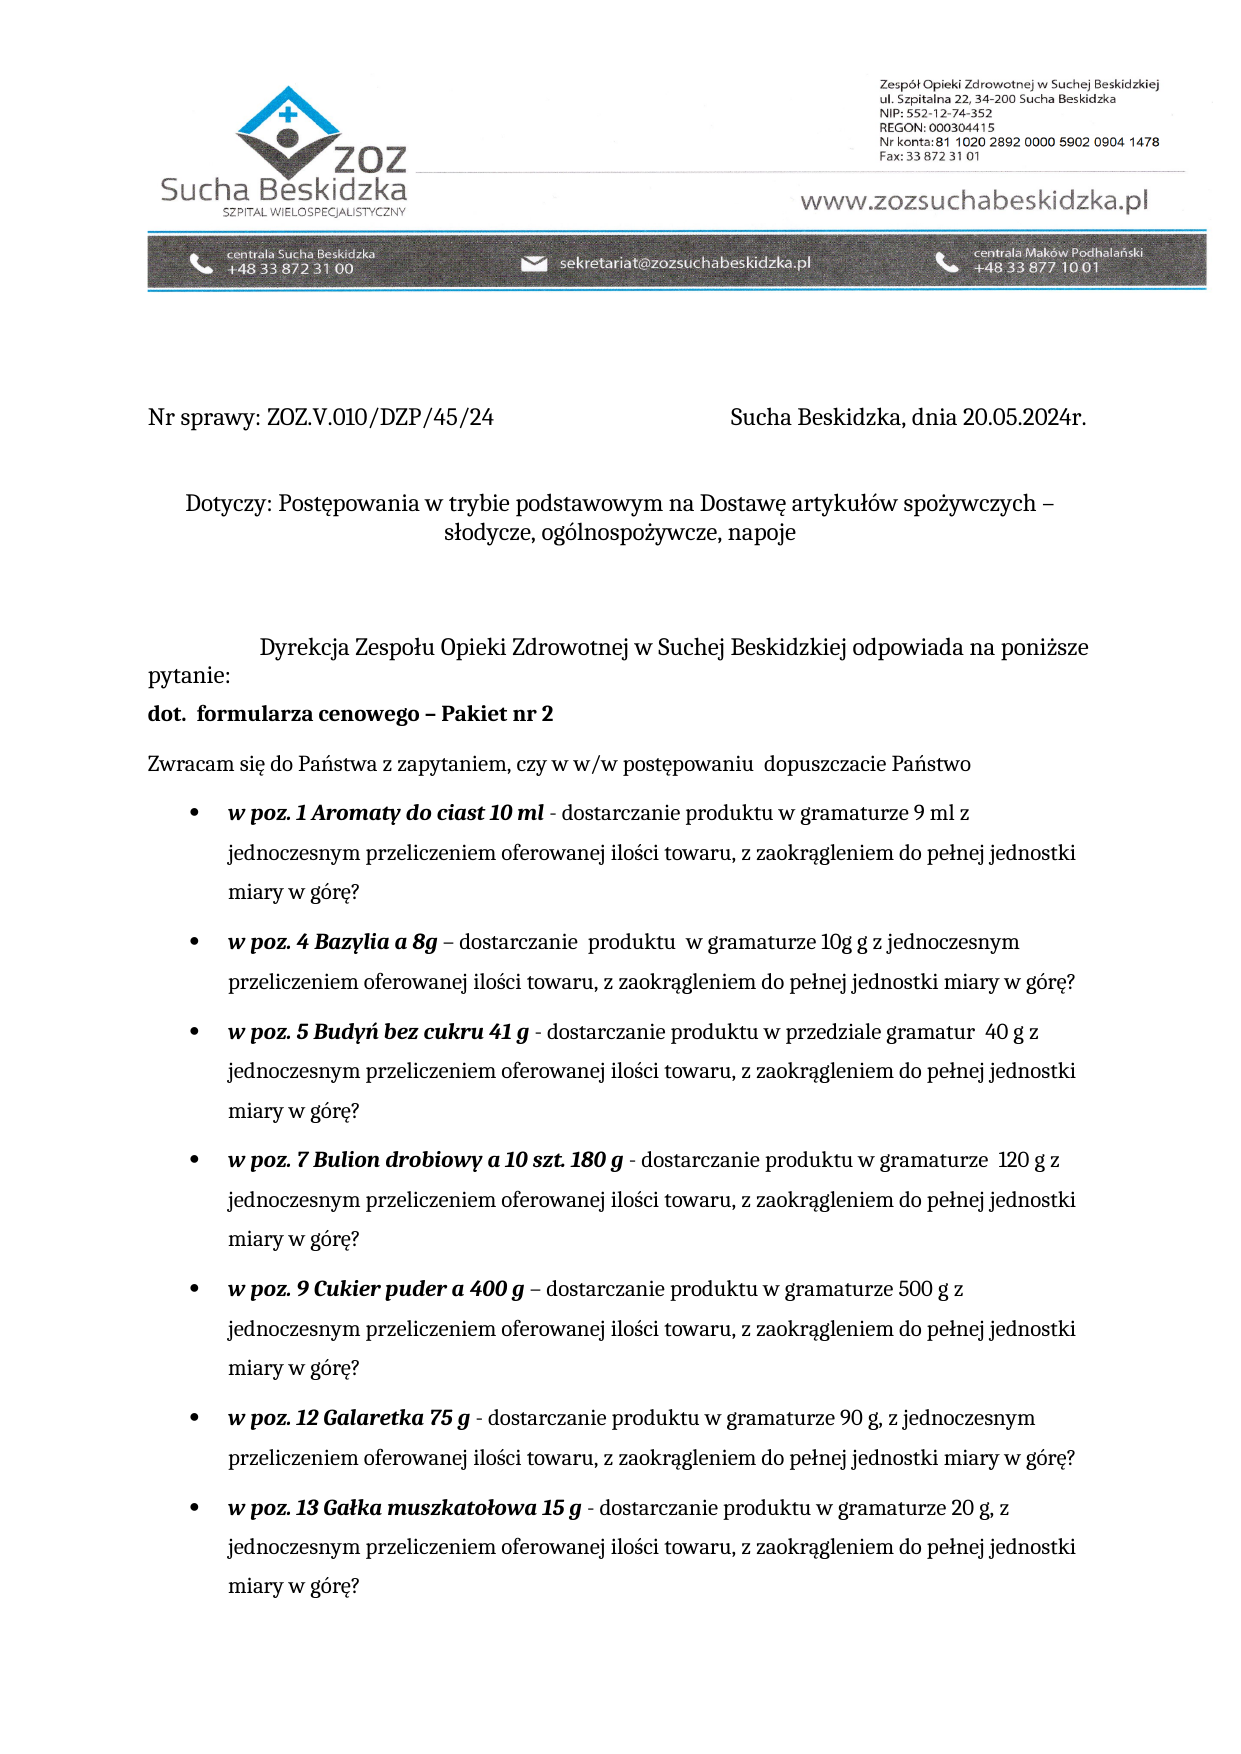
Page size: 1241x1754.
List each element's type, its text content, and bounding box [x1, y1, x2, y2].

list w poz. 12 Galaretka 75 g - dostarczanie produktu w gramaturze 90 g, z jednoczesnym przeliczeniem oferowanej ilości towaru, z zaokrągleniem do pełnej jednostki miary w górę? [190, 1405, 1093, 1471]
list w poz. 7 Bulion drobiowy a 10 szt. 180 g - dostarczanie produktu w gramaturze 120 g z jednoczesnym przeliczeniem oferowanej ilości towaru, z zaokrągleniem do pełnej jednostki miary w górę? [190, 1147, 1093, 1253]
text Dotyczy: Postępowania w trybie podstawowym na Dostawę artykułów spożywczych – słodycze, ogólnospożywcze, napoje [148, 489, 1093, 546]
list w poz. 13 Gałka muszkatołowa 15 g - dostarczanie produktu w gramaturze 20 g, z jednoczesnym przeliczeniem oferowanej ilości towaru, z zaokrągleniem do pełnej jednostki miary w górę? [190, 1494, 1093, 1600]
list w poz. 1 Aromaty do ciast 10 ml - dostarczanie produktu w gramaturze 9 ml z jednoczesnym przeliczeniem oferowanej ilości towaru, z zaokrągleniem do pełnej jednostki miary w górę? [190, 800, 1093, 906]
text Zwracam się do Państwa z zapytaniem, czy w w/w postępowaniu dopuszczacie Państwo [148, 750, 1093, 777]
text Dyrekcja Zespołu Opieki Zdrowotnej w Suchej Beskidzkiej odpowiada na poniższe pytanie: [148, 632, 1093, 690]
list w poz. 9 Cukier puder a 400 g – dostarczanie produktu w gramaturze 500 g z jednoczesnym przeliczeniem oferowanej ilości towaru, z zaokrągleniem do pełnej jednostki miary w górę? [190, 1276, 1093, 1381]
text dot. formularza cenowego – Pakiet nr 2 [148, 700, 1093, 727]
picture [147, 73, 1213, 293]
list w poz. 4 Bazylia a 8g – dostarczanie produktu w gramaturze 10g g z jednoczesnym przeliczeniem oferowanej ilości towaru, z zaokrągleniem do pełnej jednostki miary w górę? [190, 929, 1093, 995]
list w poz. 5 Budyń bez cukru 41 g - dostarczanie produktu w przedziale gramatur 40 g z jednoczesnym przeliczeniem oferowanej ilości towaru, z zaokrągleniem do pełnej jednostki miary w górę? [190, 1018, 1093, 1124]
text Nr sprawy: ZOZ.V.010/DZP/45/24 Sucha Beskidzka, dnia 20.05.2024r. [148, 402, 1093, 431]
